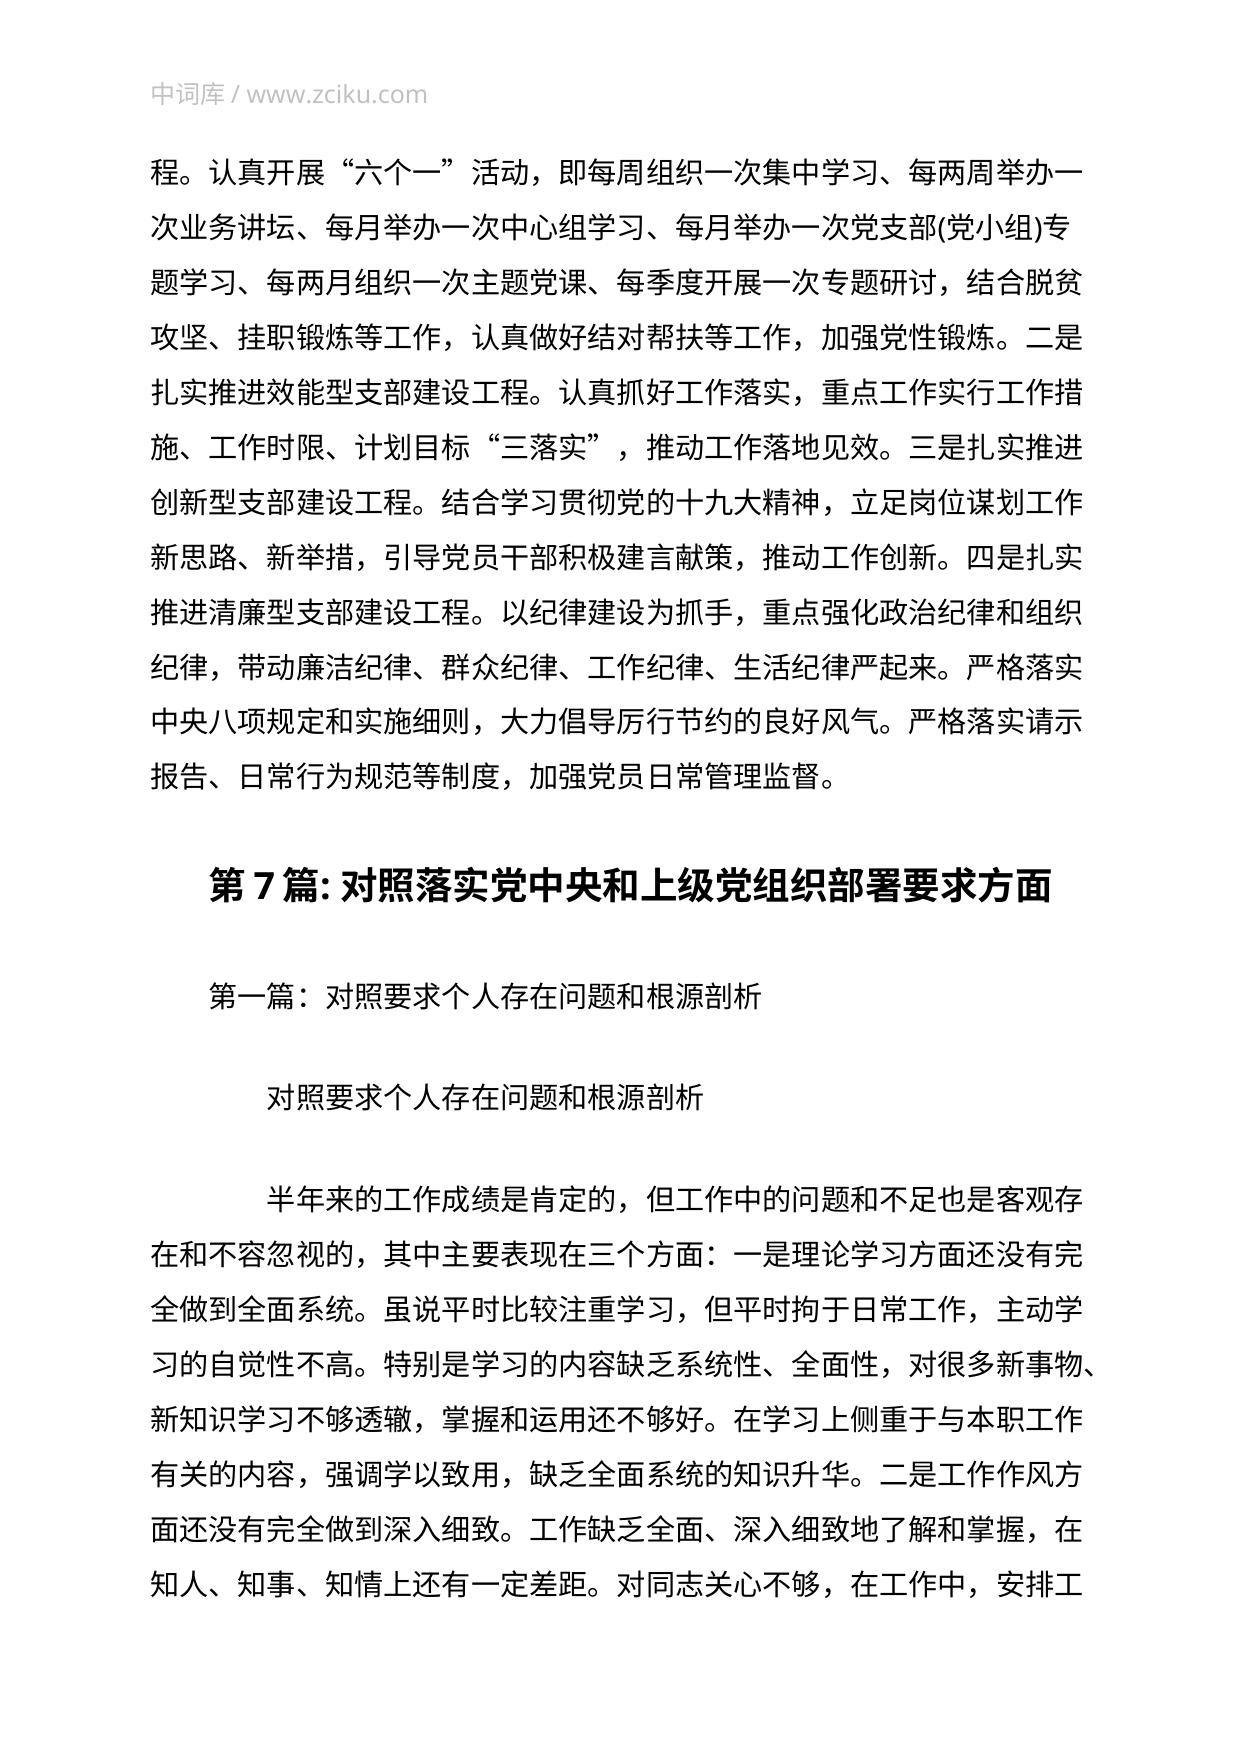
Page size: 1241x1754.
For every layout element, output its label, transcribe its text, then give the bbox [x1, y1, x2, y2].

text 第一篇：对照要求个人存在问题和根源剖析 [150, 973, 1090, 1016]
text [150, 1177, 1090, 1603]
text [150, 150, 1090, 796]
text 对照要求个人存在问题和根源剖析 [150, 1075, 1090, 1117]
text 第7篇: 对照落实党中央和上级党组织部署要求方面 [150, 856, 1090, 910]
